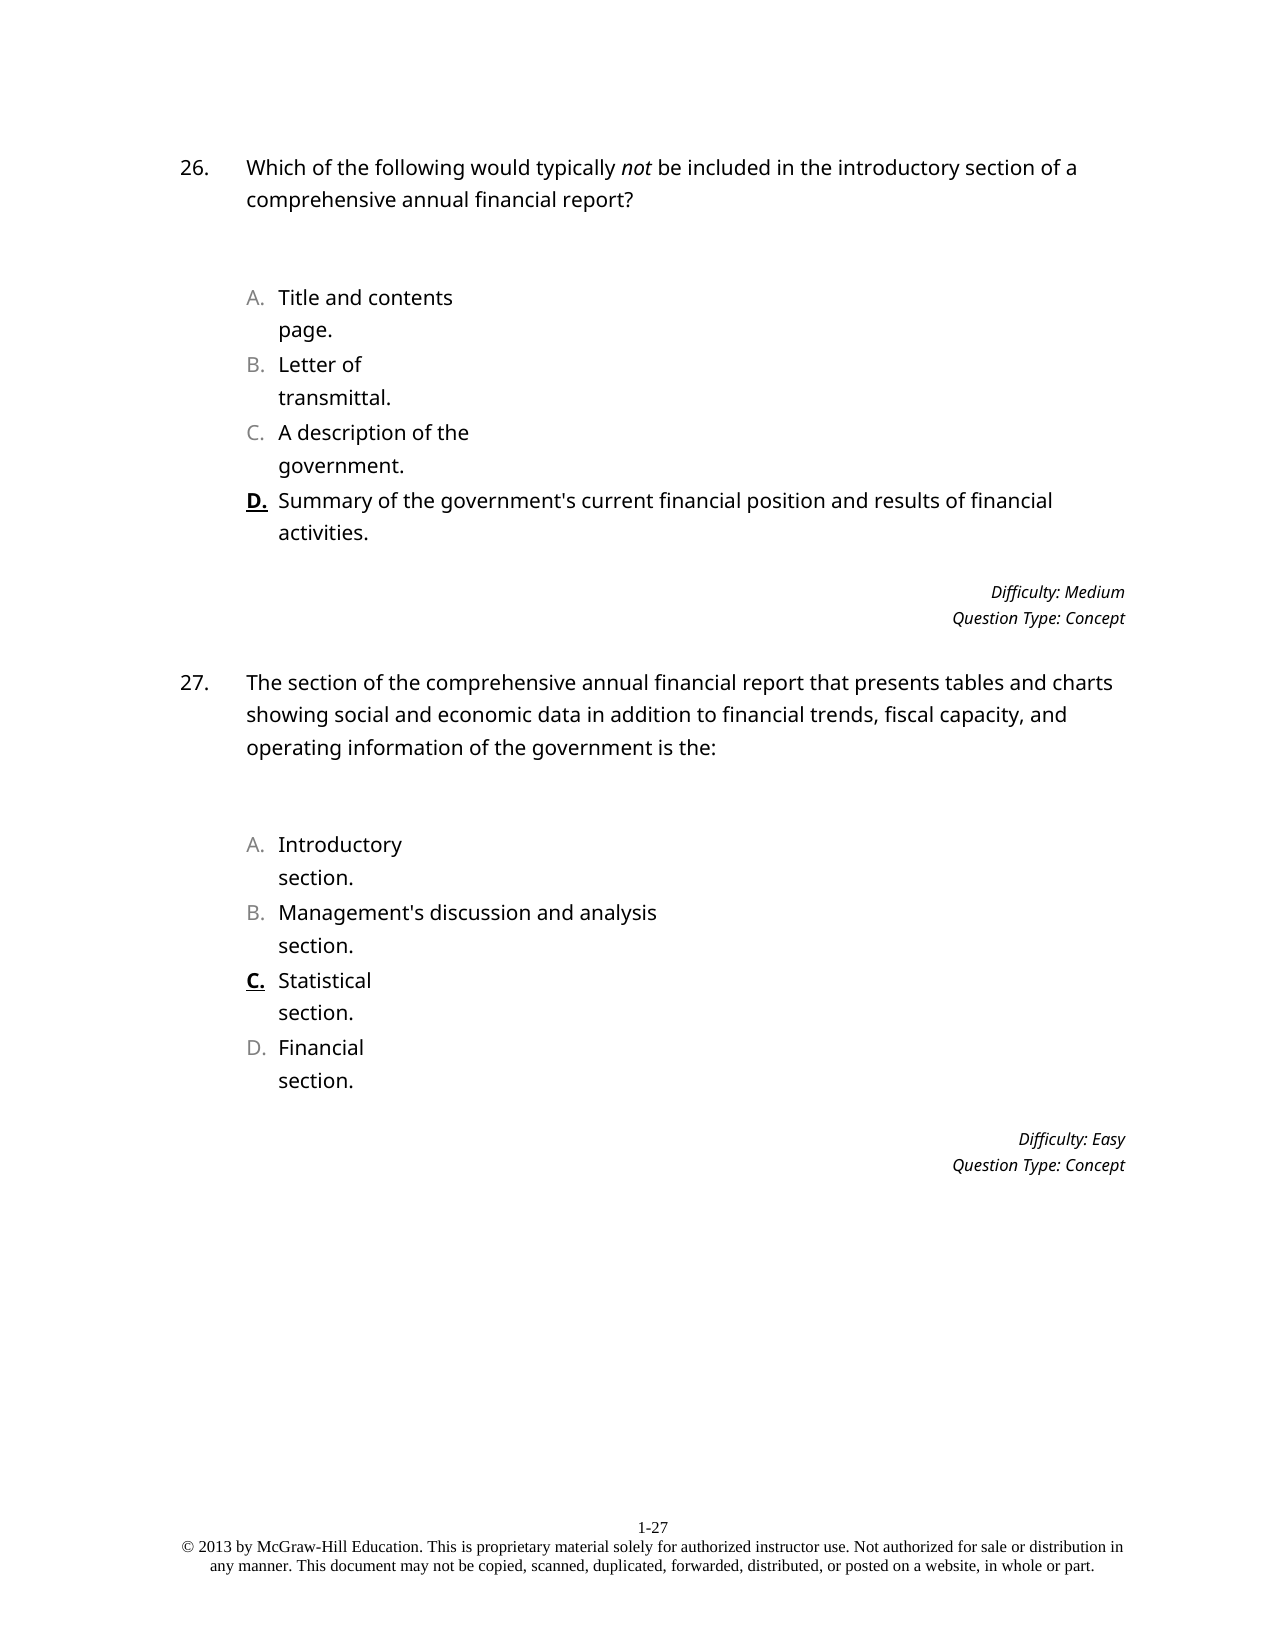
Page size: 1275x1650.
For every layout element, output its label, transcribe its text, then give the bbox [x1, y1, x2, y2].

table_header Which of the following would typically not be included in the introductory section of a comprehensive annual financial report? [246, 153, 1125, 551]
table_header Difficulty: Medium Question Type: Concept [180, 580, 1125, 665]
table_header The section of the comprehensive annual financial report that presents tables and charts showing social and economic data in addition to financial trends, fiscal capacity, and operating information of the government is the: [246, 668, 1125, 1098]
table_header Difficulty: Easy Question Type: Concept [180, 1128, 1125, 1213]
table_header 26. [180, 153, 246, 551]
table_header 27. [180, 668, 246, 1098]
